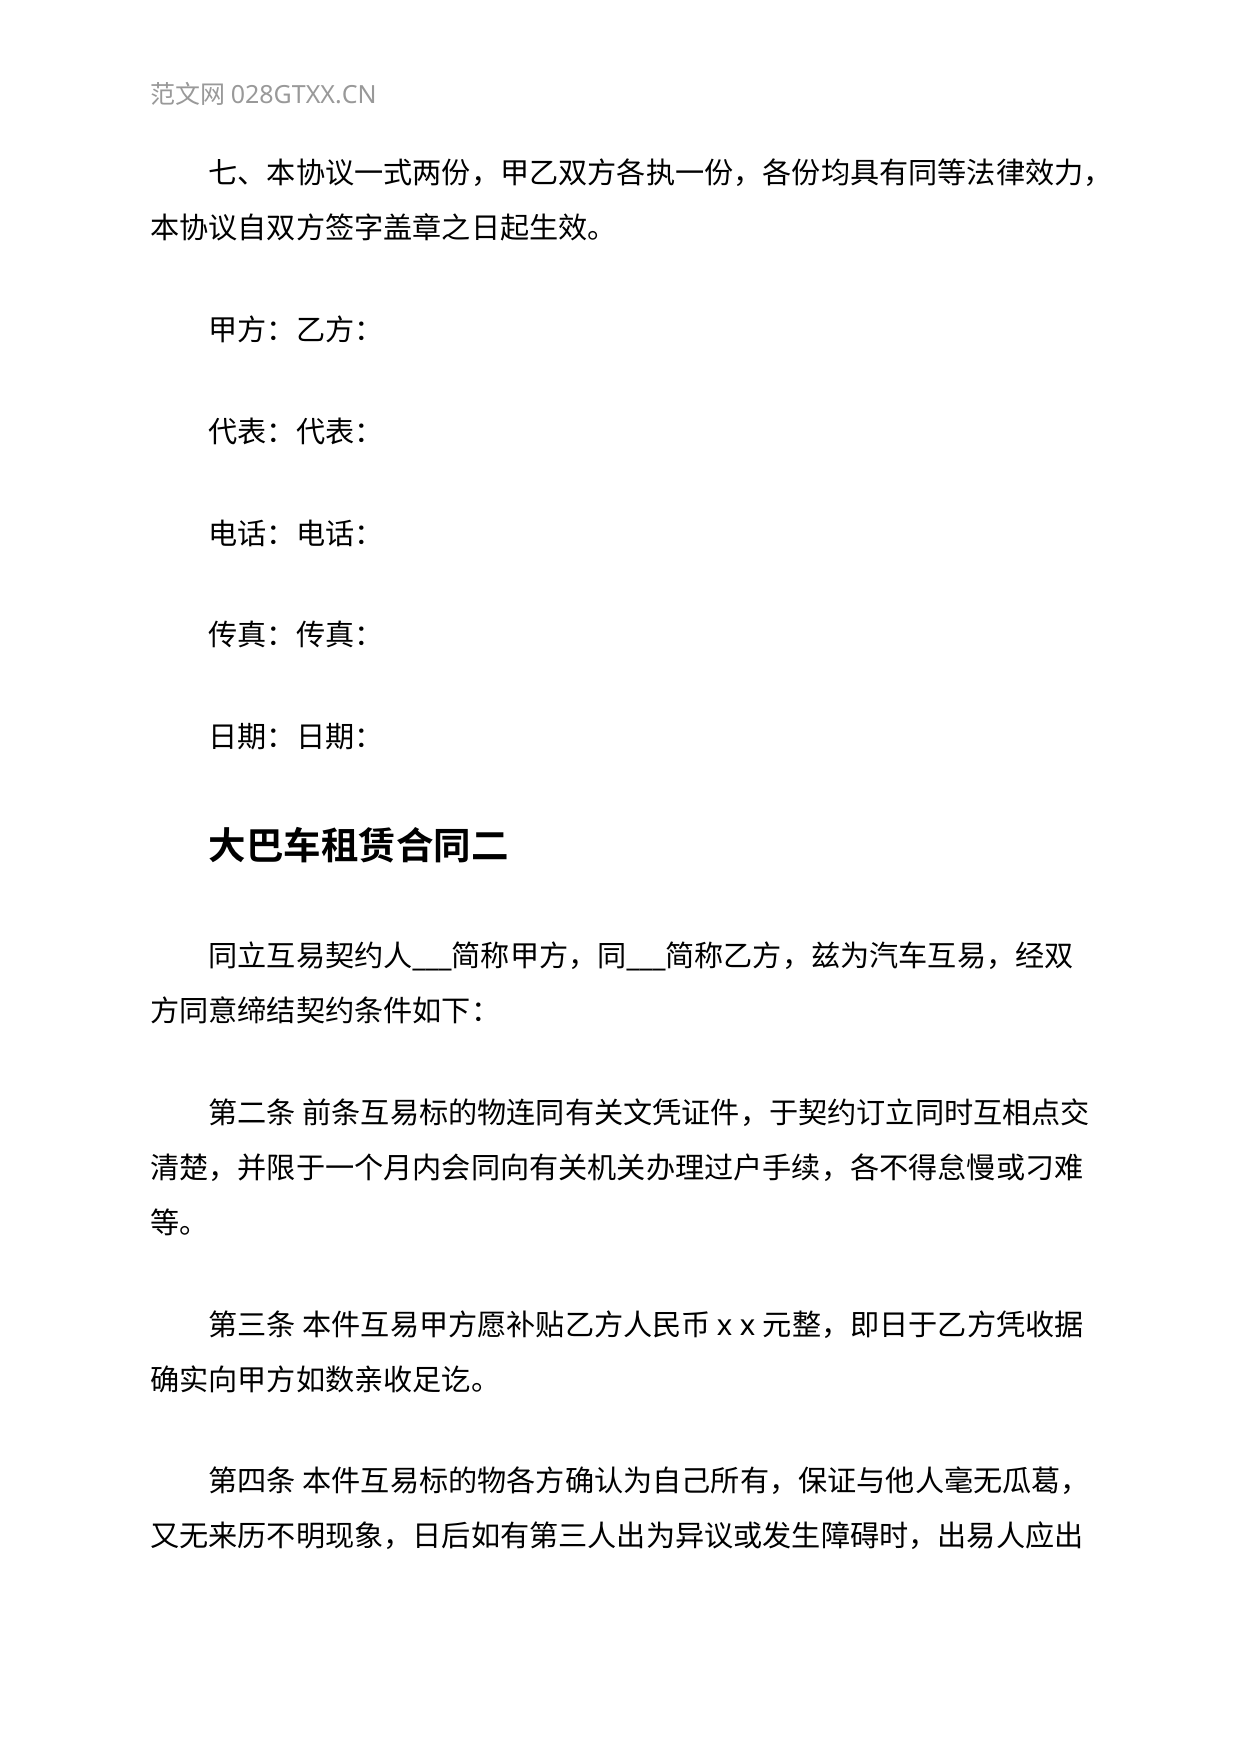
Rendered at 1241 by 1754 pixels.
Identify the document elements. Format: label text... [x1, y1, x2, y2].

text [150, 1458, 1090, 1555]
text 第三条 本件互易甲方愿补贴乙方人民币x x 元整，即日于乙方凭收据确实向甲方如数亲收足讫。 [150, 1301, 1090, 1398]
text 甲方：乙方： [150, 307, 1090, 349]
text 电话：电话： [150, 510, 1090, 552]
text 第二条 前条互易标的物连同有关文凭证件，于契约订立同时互相点交清楚，并限于一个月内会同向有关机关办理过户手续，各不得怠慢或刁难等。 [150, 1090, 1090, 1242]
text 同立互易契约人___简称甲方，同___简称乙方，兹为汽车互易，经双方同意缔结契约条件如下： [150, 933, 1090, 1030]
text 传真：传真： [150, 612, 1090, 654]
text 七、本协议一式两份，甲乙双方各执一份，各份均具有同等法律效力，本协议自双方签字盖章之日起生效。 [150, 150, 1090, 247]
text 代表：代表： [150, 408, 1090, 451]
text 大巴车租赁合同二 [150, 816, 1090, 870]
text 日期：日期： [150, 714, 1090, 756]
